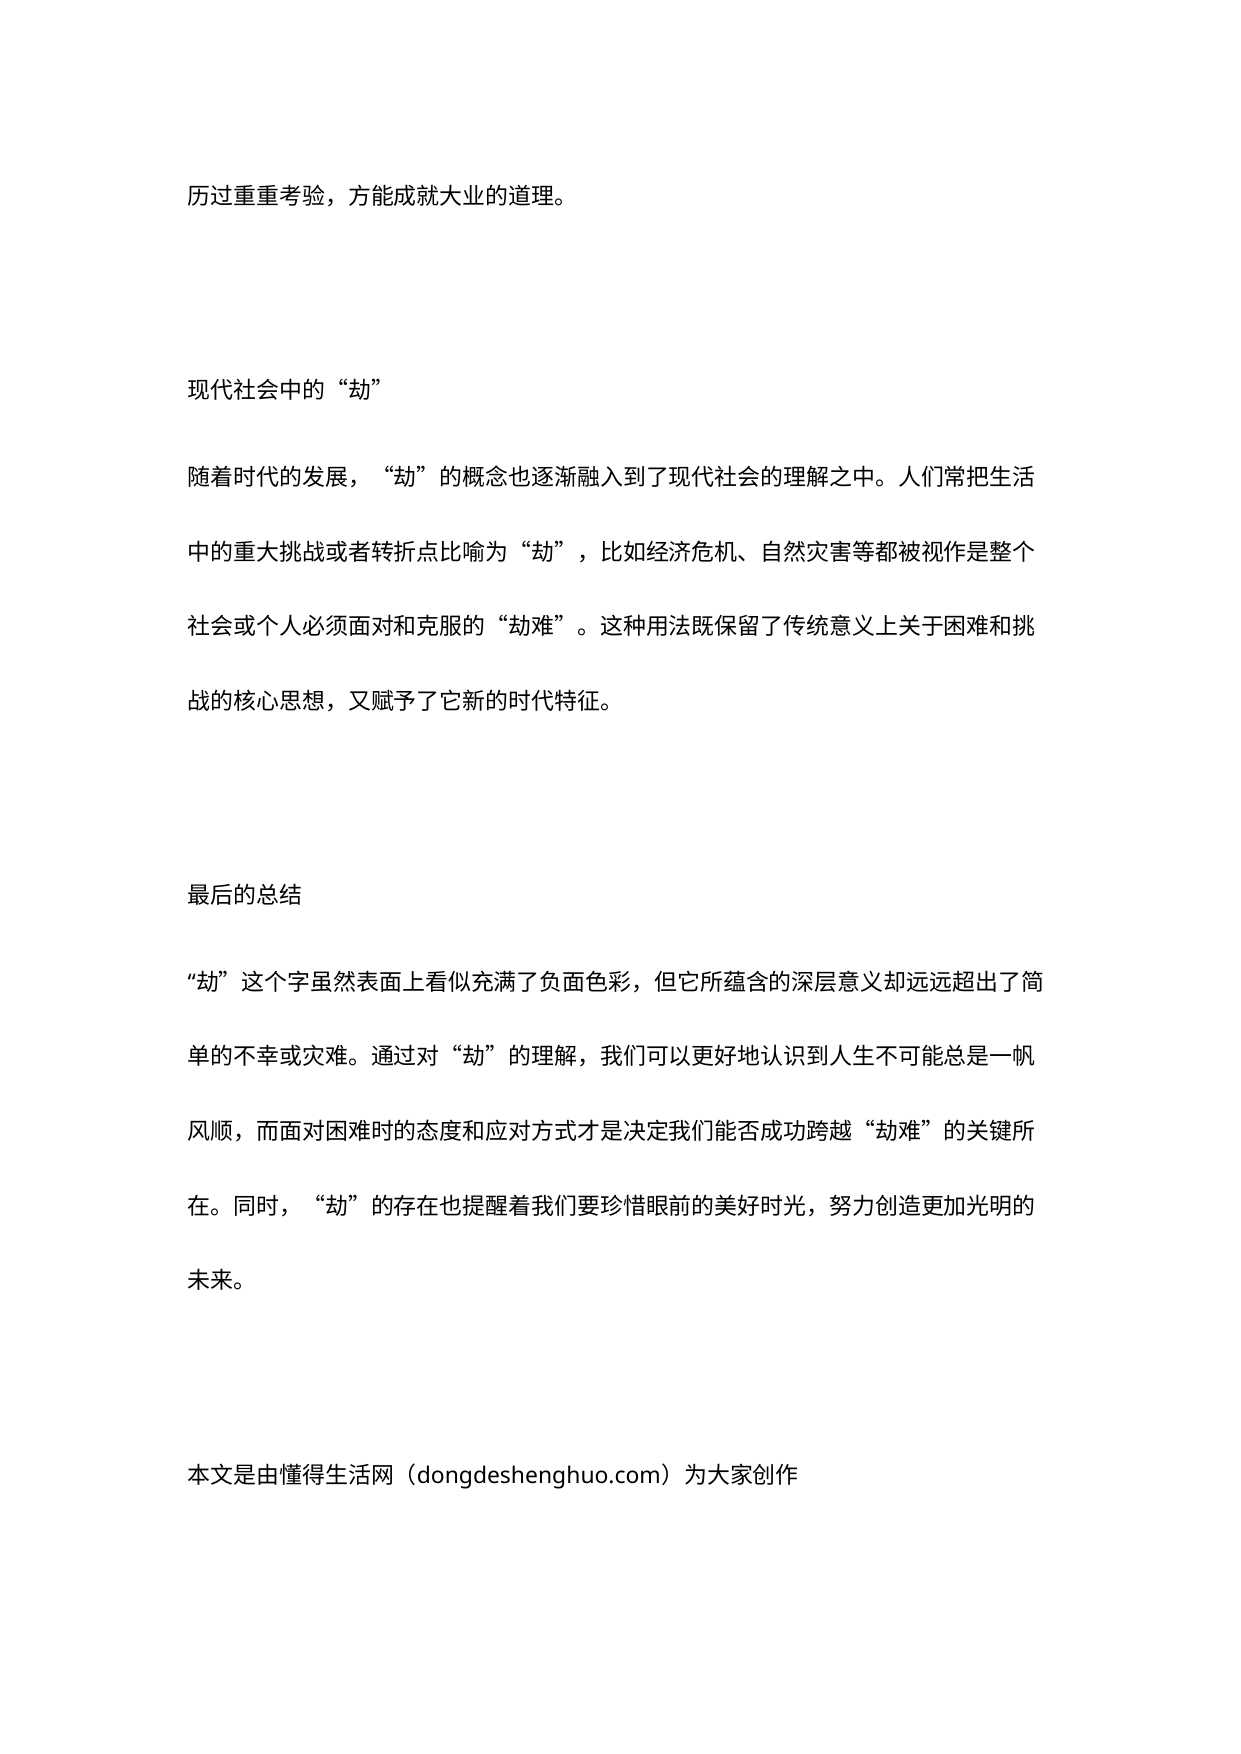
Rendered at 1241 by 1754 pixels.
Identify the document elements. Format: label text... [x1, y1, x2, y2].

text “劫”这个字虽然表面上看似充满了负面色彩，但它所蕴含的深层意义却远远超出了简单的不幸或灾难。通过对“劫”的理解，我们可以更好地认识到人生不可能总是一帆风顺，而面对困难时的态度和应对方式才是决定我们能否成功跨越“劫难”的关键所在。同时，“劫”的存在也提醒着我们要珍惜眼前的美好时光，努力创造更加光明的未来。 [187, 948, 1053, 1311]
text 最后的总结 [187, 861, 1053, 926]
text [187, 162, 1053, 227]
text 现代社会中的“劫” [187, 356, 1053, 421]
text 随着时代的发展，“劫”的概念也逐渐融入到了现代社会的理解之中。人们常把生活中的重大挑战或者转折点比喻为“劫”，比如经济危机、自然灾害等都被视作是整个社会或个人必须面对和克服的“劫难”。这种用法既保留了传统意义上关于困难和挑战的核心思想，又赋予了它新的时代特征。 [187, 443, 1053, 732]
text 本文是由懂得生活网（dongdeshenghuo.com）为大家创作 [187, 1441, 1053, 1506]
